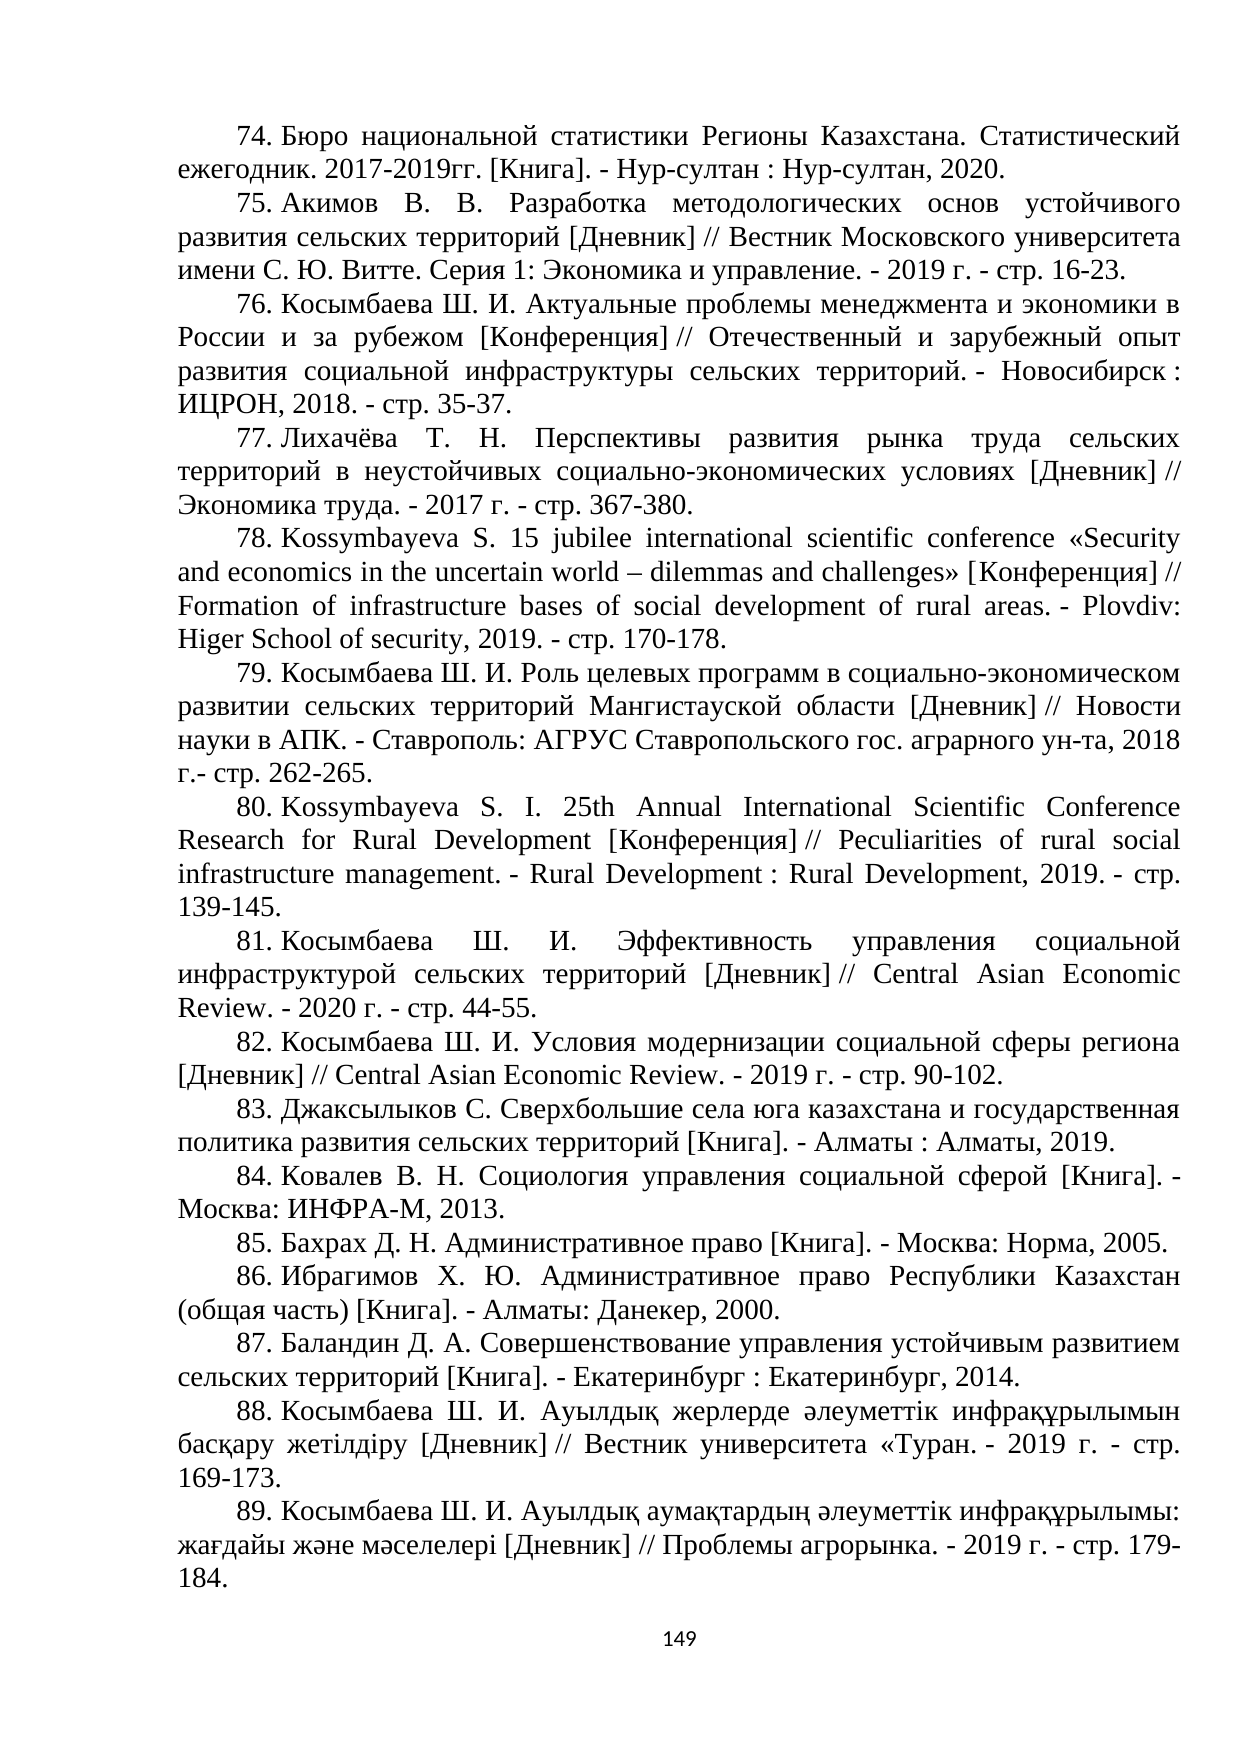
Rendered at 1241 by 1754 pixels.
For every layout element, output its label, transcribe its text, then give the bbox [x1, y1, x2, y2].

list Косымбаева Ш. И. Условия модернизации социальной сферы региона [Дневник] // Central Asian Economic Review. - 2019 г. - стр. 90-102. [177, 1024, 1181, 1091]
list Акимов В. В. Разработка методологических основ устойчивого развития сельских территорий [Дневник] // Вестник Московского университета имени С. Ю. Витте. Серия 1: Экономика и управление. - 2019 г. - стр. 16-23. [177, 185, 1181, 286]
list Баландин Д. А. Совершенствование управления устойчивым развитием сельских территорий [Книга]. - Екатеринбург : Екатеринбург, 2014. [177, 1326, 1181, 1393]
list Косымбаева Ш. И. Ауылдық аумақтардың әлеуметтік инфрақұрылымы: жағдайы және мәселелері [Дневник] // Проблемы агрорынка. - 2019 г. - стр. 179-184. [177, 1493, 1181, 1594]
list Косымбаева Ш. И. Эффективность управления социальной инфраструктурой сельских территорий [Дневник] // Central Asian Economic Review. - 2020 г. - стр. 44-55. [177, 923, 1181, 1024]
list Ибрагимов Х. Ю. Административное право Республики Казахстан (общая часть) [Книга]. - Алматы: Данекер, 2000. [177, 1258, 1181, 1326]
list Kossymbayeva S. 15 jubilee international scientific conference «Security and economics in the uncertain world – dilemmas and challenges» [Конференция] // Formation of infrastructure bases of social development of rural areas. - Plovdiv: Higer School of security, 2019. - стр. 170-178. [177, 521, 1181, 655]
list Косымбаева Ш. И. Ауылдық жерлерде әлеуметтік инфрақұрылымын басқару жетілдіру [Дневник] // Вестник университета «Туран. - 2019 г. - стр. 169-173. [177, 1393, 1181, 1493]
list Джаксылыков С. Сверхбольшие села юга казахстана и государственная политика развития сельских территорий [Книга]. - Алматы : Алматы, 2019. [177, 1091, 1181, 1158]
list Kossymbayeva S. I. 25th Annual International Scientific Conference Research for Rural Development [Конференция] // Peculiarities of rural social infrastructure management. - Rural Development : Rural Development, 2019. - стр. 139-145. [177, 789, 1181, 923]
list Косымбаева Ш. И. Актуальные проблемы менеджмента и экономики в России и за рубежом [Конференция] // Отечественный и зарубежный опыт развития социальной инфраструктуры сельских территорий. - Новосибирск : ИЦРОН, 2018. - стр. 35-37. [177, 286, 1181, 420]
list Косымбаева Ш. И. Роль целевых программ в социально-экономическом развитии сельских территорий Мангистауской области [Дневник] // Новости науки в АПК. - Ставрополь: АГРУС Ставропольского гос. аграрного ун-та, 2018 г.- стр. 262-265. [177, 655, 1181, 789]
list Бахрах Д. Н. Административное право [Книга]. - Москва: Норма, 2005. [177, 1225, 1181, 1258]
list Бюро национальной статистики Регионы Казахстана. Статистический ежегодник. 2017-2019гг. [Книга]. - Нур-султан : Нур-султан, 2020. [177, 118, 1181, 185]
list Лихачёва Т. Н. Перспективы развития рынка труда сельских территорий в неустойчивых социально-экономических условиях [Дневник] // Экономика труда. - 2017 г. - стр. 367-380. [177, 420, 1181, 521]
list Ковалев В. Н. Социология управления социальной сферой [Книга]. - Москва: ИНФРА-М, 2013. [177, 1158, 1181, 1225]
